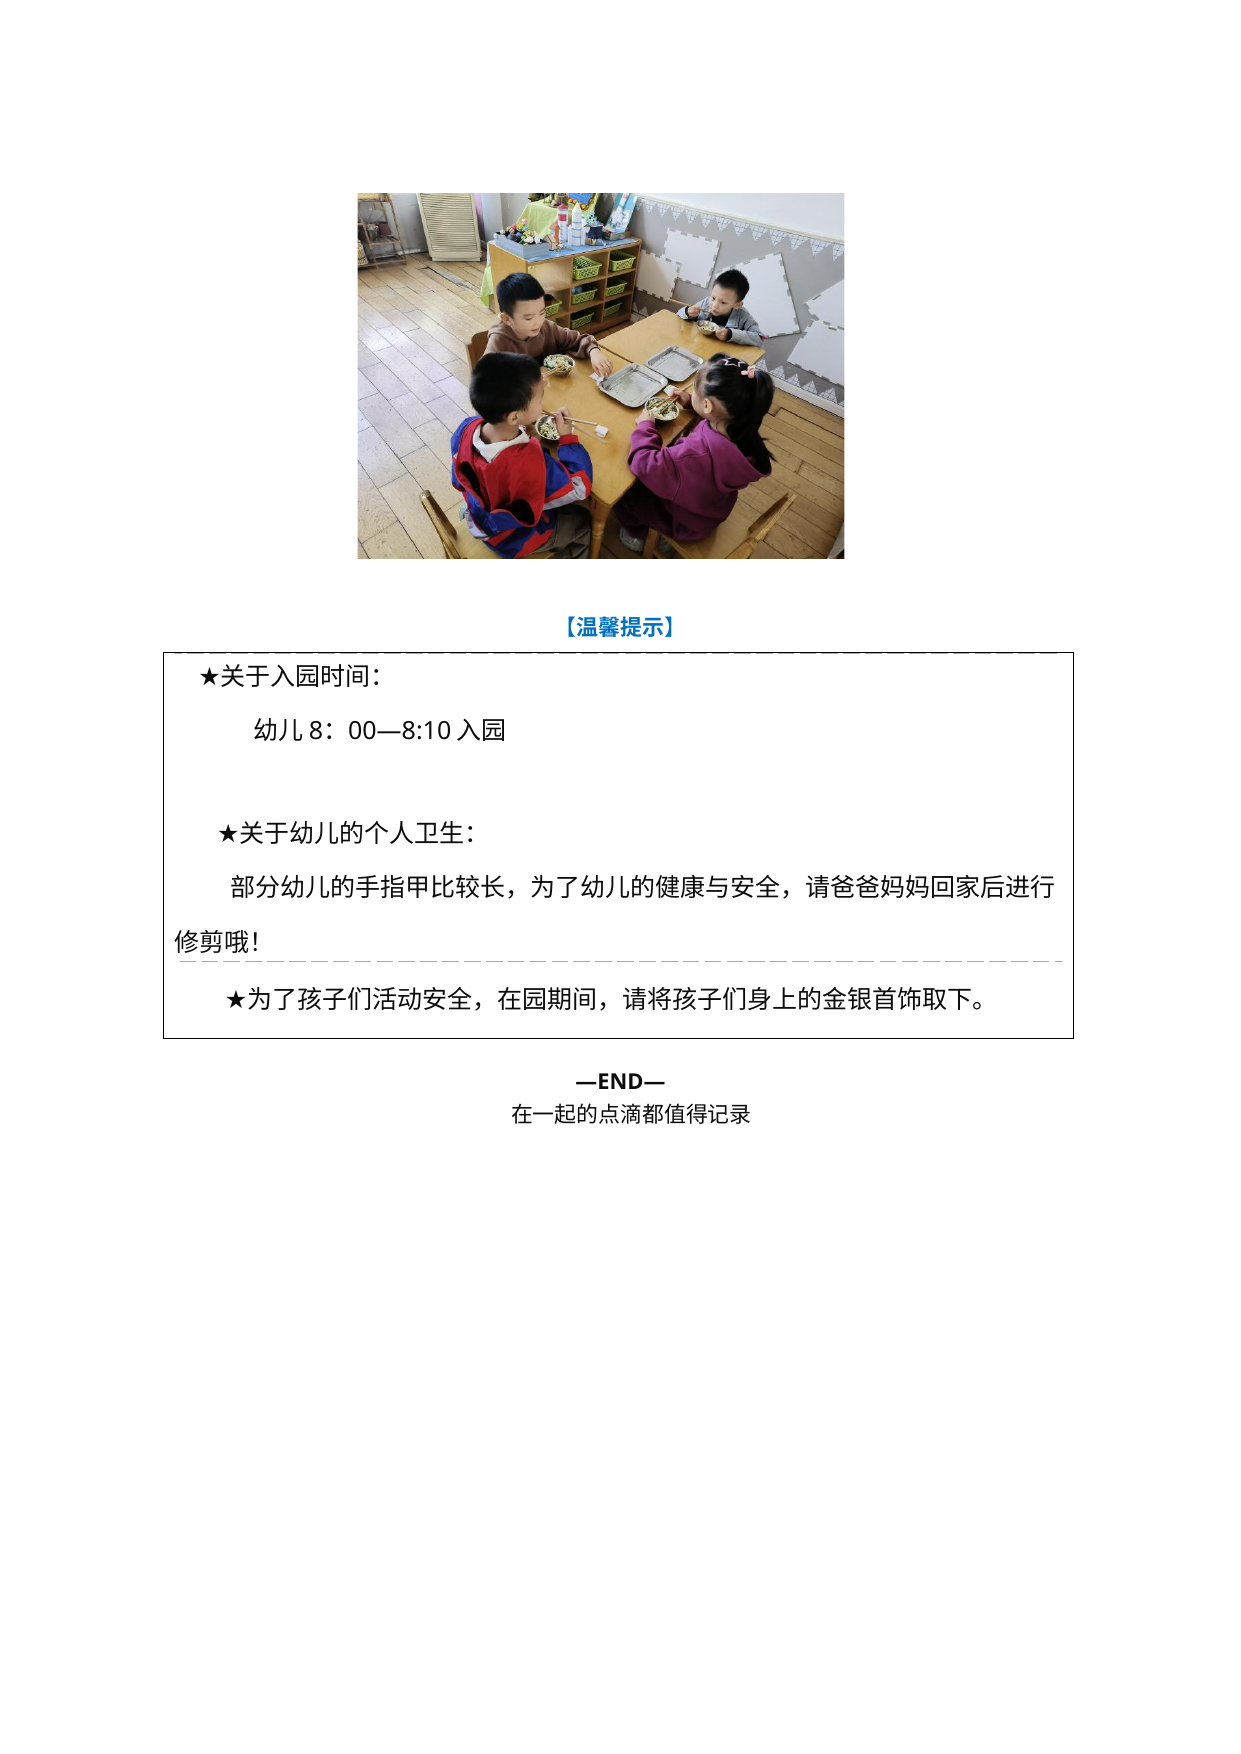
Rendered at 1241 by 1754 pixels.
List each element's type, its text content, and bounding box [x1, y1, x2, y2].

text —END— [136, 674, 1104, 1097]
picture [357, 193, 845, 559]
text 在一起的点滴都值得记录 [136, 1097, 1104, 1129]
text 【温馨提示】 [136, 609, 1104, 642]
table_header ★关于入园时间： 幼儿8：00—8:10入园 ★关于幼儿的个人卫生： 部分幼儿的手指甲比较长，为了幼儿的健康与安全，请爸爸妈妈回家后进行修剪哦！ ★为了孩子们活动安全，在园期间，请将孩子们身上的金银首饰取下。 [164, 653, 1073, 1038]
